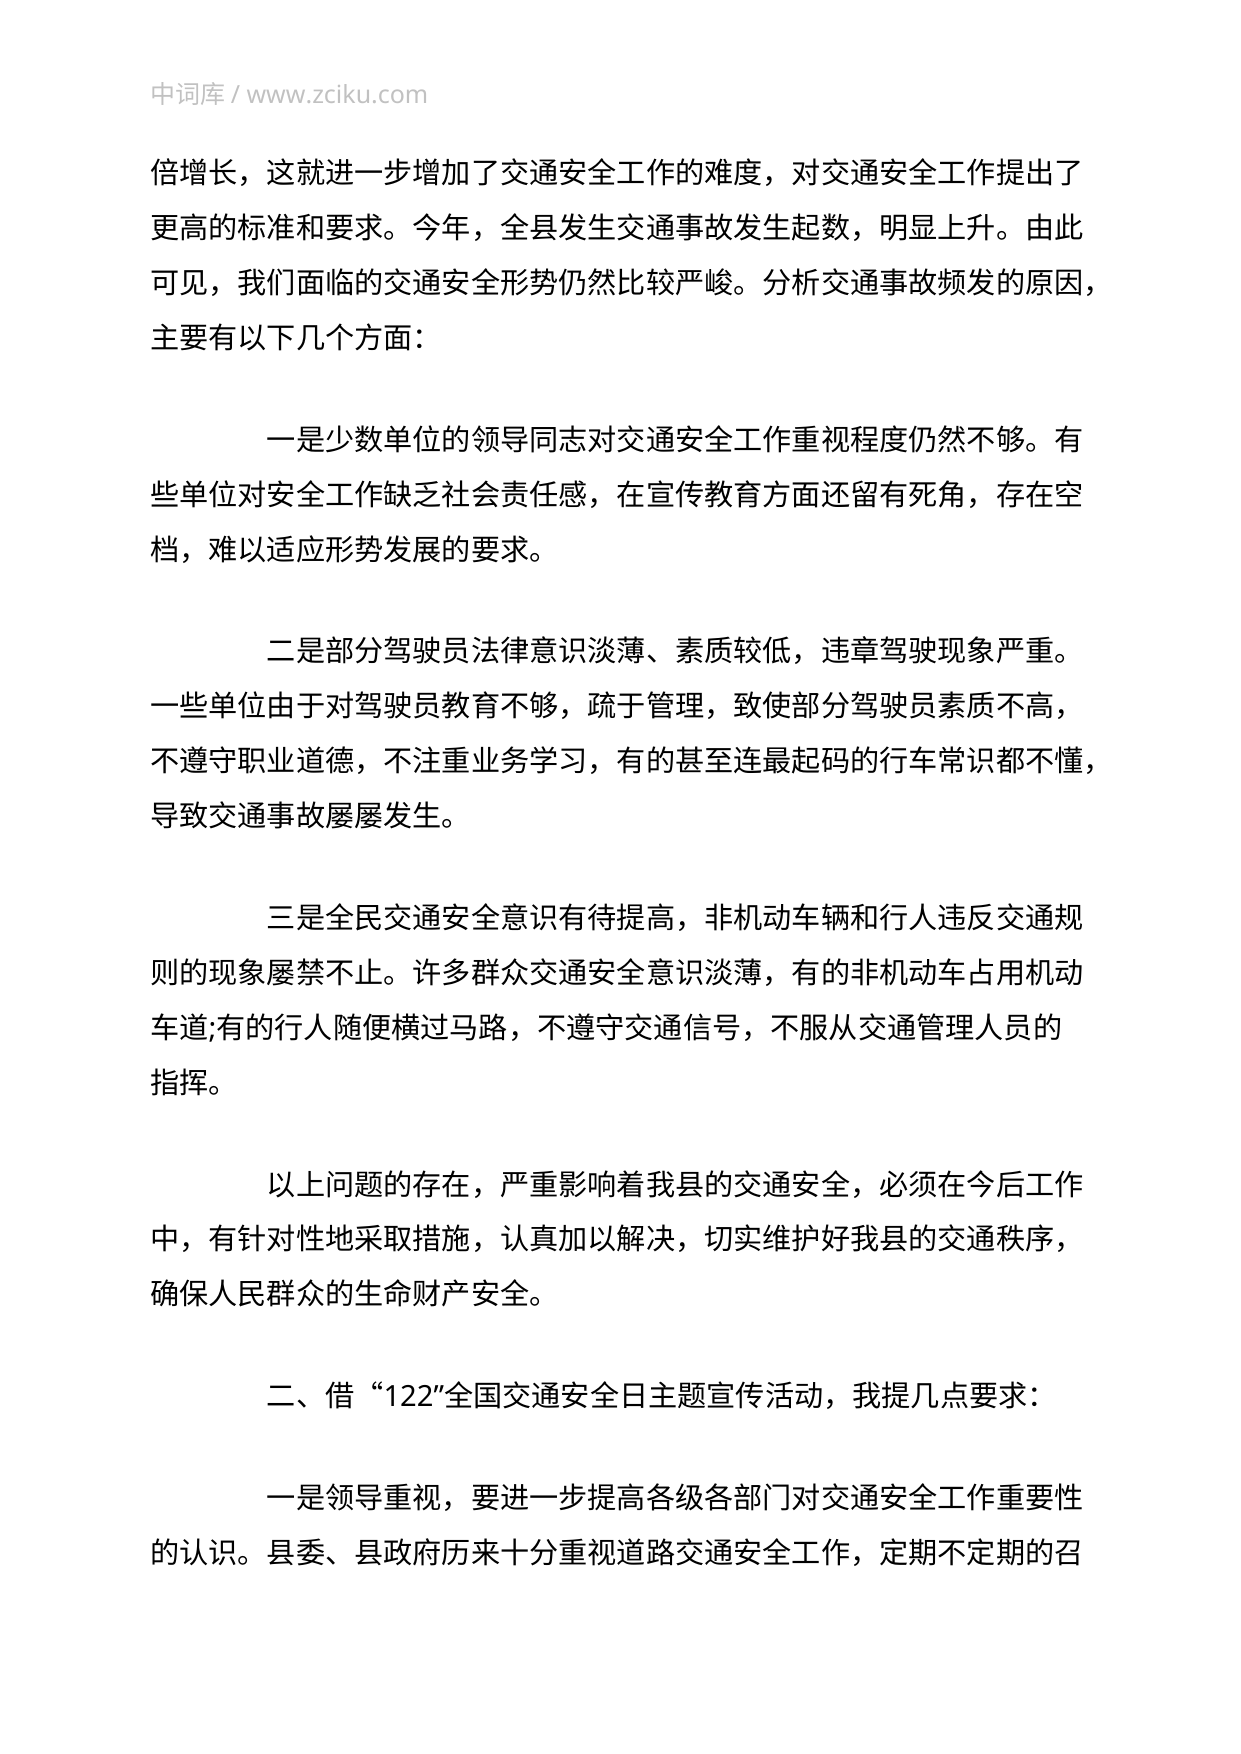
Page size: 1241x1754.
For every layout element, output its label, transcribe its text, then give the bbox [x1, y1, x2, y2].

text 三是全民交通安全意识有待提高，非机动车辆和行人违反交通规则的现象屡禁不止。许多群众交通安全意识淡薄，有的非机动车占用机动车道;有的行人随便横过马路，不遵守交通信号，不服从交通管理人员的指挥。 [150, 894, 1090, 1102]
text 二是部分驾驶员法律意识淡薄、素质较低，违章驾驶现象严重。一些单位由于对驾驶员教育不够，疏于管理，致使部分驾驶员素质不高，不遵守职业道德，不注重业务学习，有的甚至连最起码的行车常识都不懂，导致交通事故屡屡发生。 [150, 628, 1090, 835]
text 以上问题的存在，严重影响着我县的交通安全，必须在今后工作中，有针对性地采取措施，认真加以解决，切实维护好我县的交通秩序，确保人民群众的生命财产安全。 [150, 1161, 1090, 1313]
text 二、借“122”全国交通安全日主题宣传活动，我提几点要求： [150, 1373, 1090, 1415]
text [150, 150, 1090, 357]
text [150, 1474, 1090, 1572]
text 一是少数单位的领导同志对交通安全工作重视程度仍然不够。有些单位对安全工作缺乏社会责任感，在宣传教育方面还留有死角，存在空档，难以适应形势发展的要求。 [150, 416, 1090, 568]
